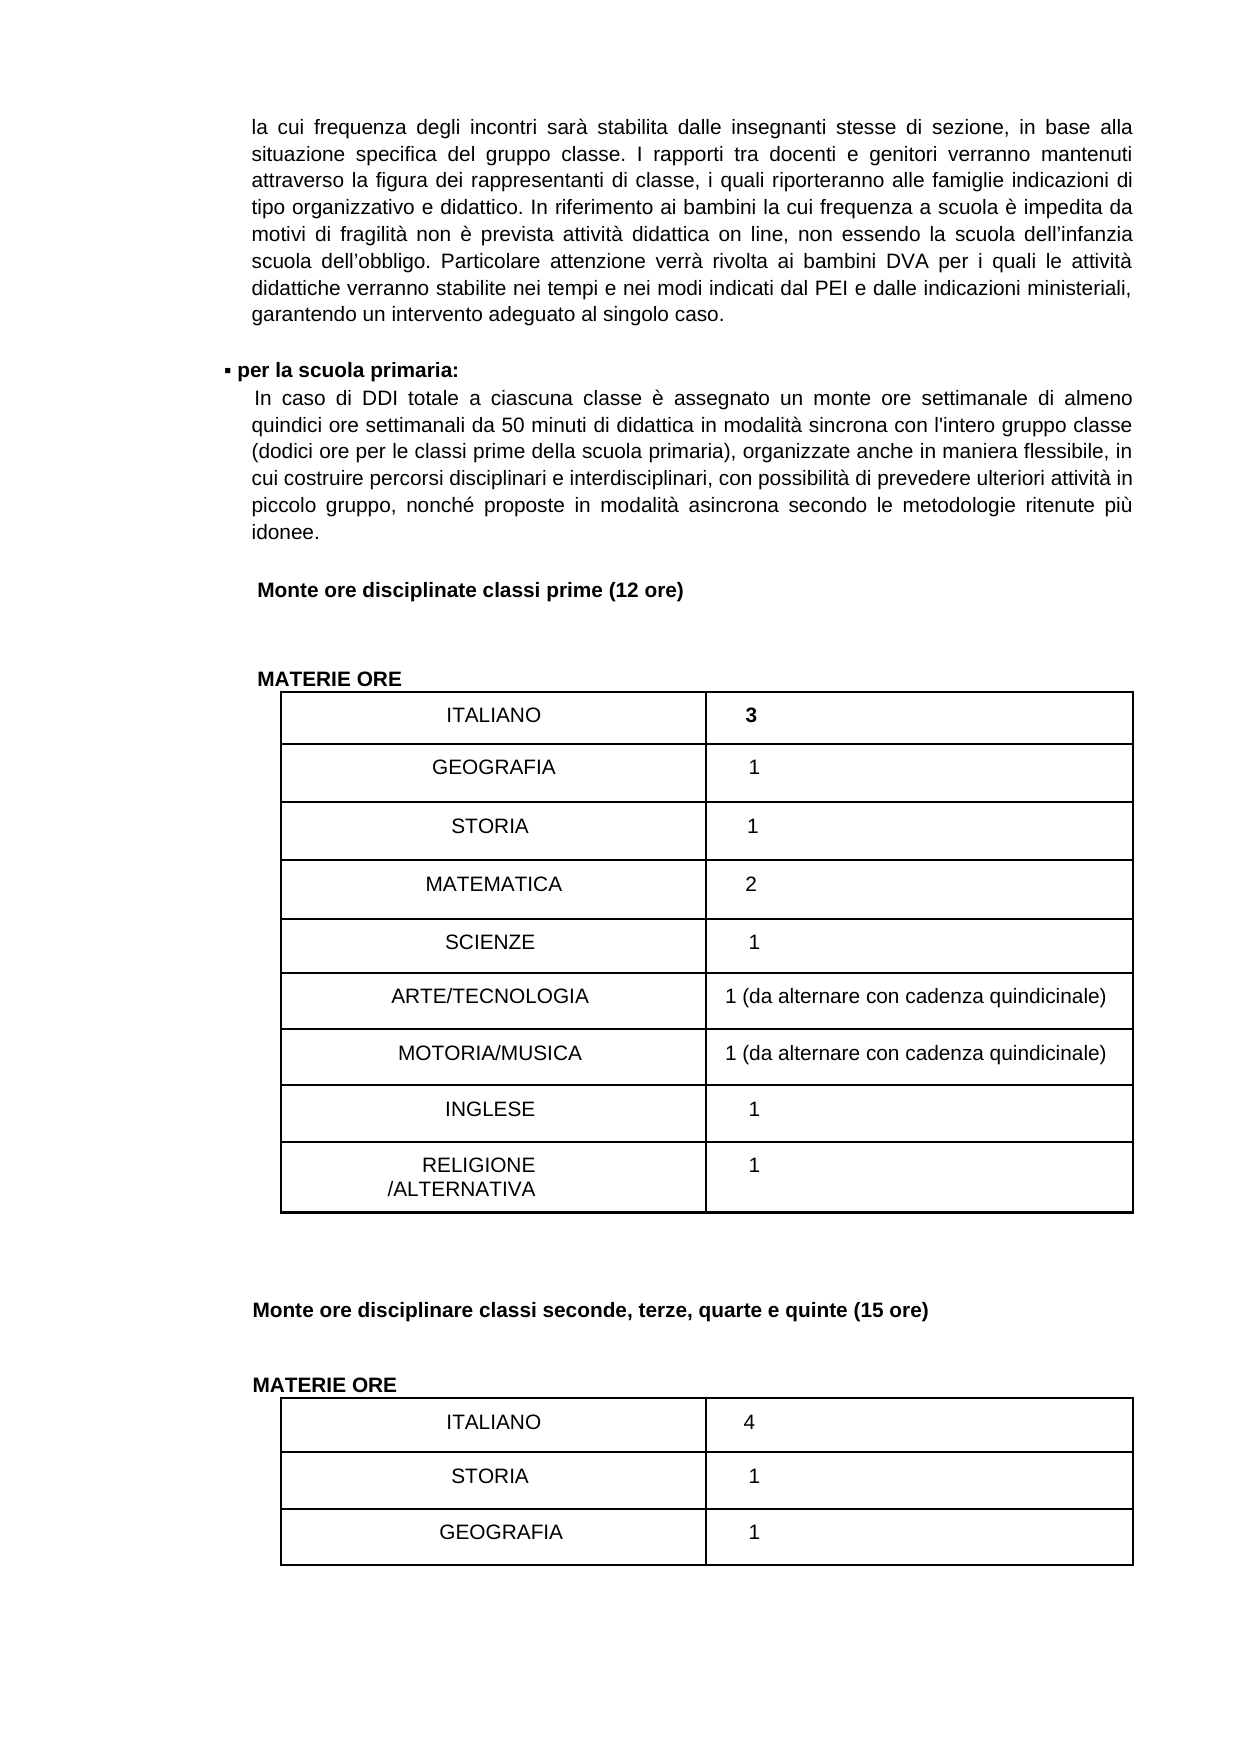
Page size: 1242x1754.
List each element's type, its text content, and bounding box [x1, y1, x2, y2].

table_cell STORIA [282, 1453, 705, 1507]
table_cell 1 [707, 803, 1132, 859]
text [251, 115, 1134, 326]
text ▪ per la scuola primaria: [224, 358, 1141, 382]
table_cell SCIENZE [282, 920, 705, 972]
text MATERIE ORE [252, 1373, 1141, 1397]
table_header 4 [707, 1399, 1132, 1451]
table_cell 1 [707, 1510, 1132, 1564]
table_cell 1 [707, 1086, 1132, 1141]
text MATERIE ORE [257, 667, 1141, 691]
text Monte ore disciplinare classi seconde, terze, quarte e quinte (15 ore) [252, 1298, 1141, 1322]
table_cell 1 [707, 1453, 1132, 1507]
table_cell INGLESE [282, 1086, 705, 1141]
table_cell ARTE/TECNOLOGIA [282, 974, 705, 1028]
text In caso di DDI totale a ciascuna classe è assegnato un monte ore settimanale di almeno quindici ore settimanali da 50 minuti di didattica in modalità sincrona con l'intero gruppo classe (dodici ore per le classi prime della scuola primaria), organizzate anche in maniera flessibile, in cui costruire percorsi disciplinari e interdisciplinari, con possibilità di prevedere ulteriori attività in piccolo gruppo, nonché proposte in modalità asincrona secondo le metodologie ritenute più idonee. [251, 386, 1134, 544]
table_header ITALIANO [282, 693, 705, 743]
table_header 3 [707, 693, 1132, 743]
table_cell 1 [707, 745, 1132, 801]
table_cell 2 [707, 861, 1132, 918]
table_cell GEOGRAFIA [282, 745, 705, 801]
table_cell GEOGRAFIA [282, 1510, 705, 1564]
table_cell 1 [707, 1143, 1132, 1211]
text Monte ore disciplinate classi prime (12 ore) [257, 577, 1141, 601]
table_cell RELIGIONE /ALTERNATIVA [282, 1143, 705, 1211]
table_cell MATEMATICA [282, 861, 705, 918]
table_cell 1 (da alternare con cadenza quindicinale) [707, 1030, 1132, 1084]
table_cell MOTORIA/MUSICA [282, 1030, 705, 1084]
table_cell STORIA [282, 803, 705, 859]
table_cell 1 (da alternare con cadenza quindicinale) [707, 974, 1132, 1028]
table_cell 1 [707, 920, 1132, 972]
table_header ITALIANO [282, 1399, 705, 1451]
